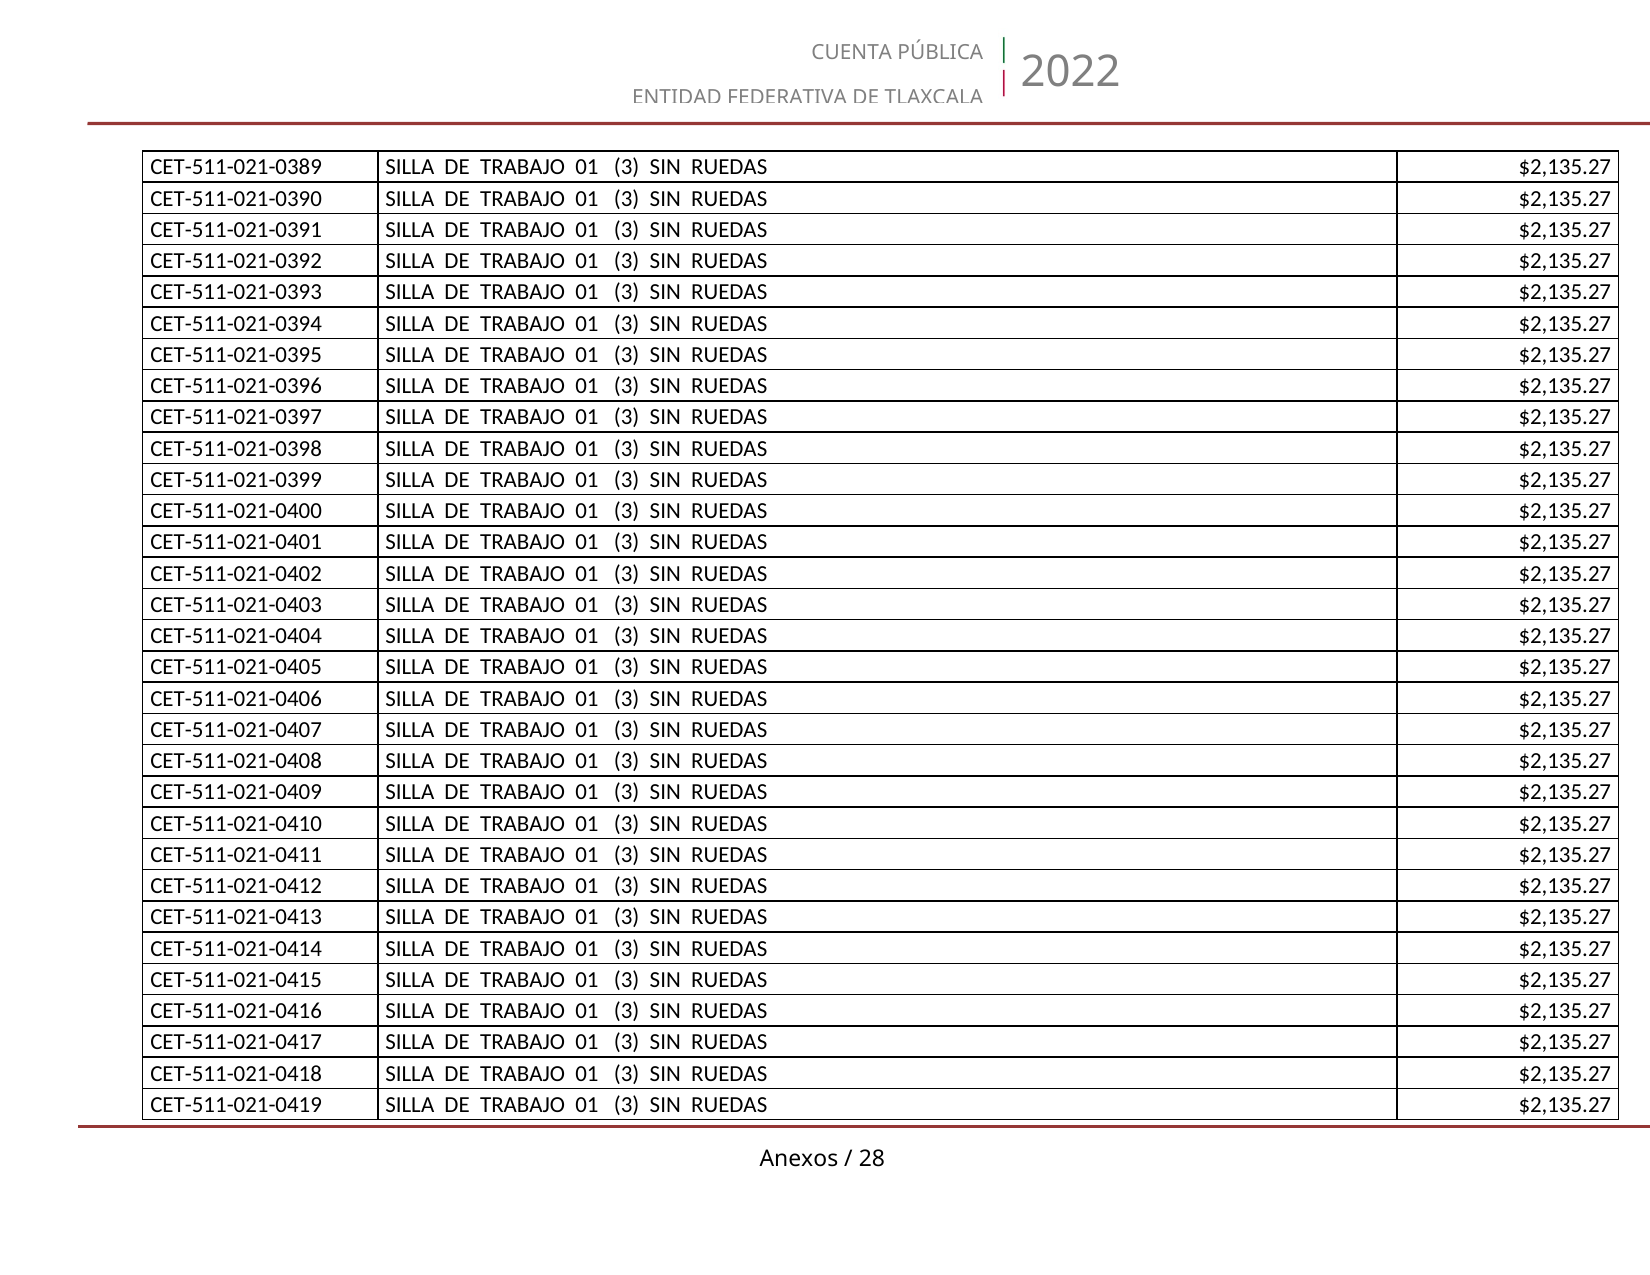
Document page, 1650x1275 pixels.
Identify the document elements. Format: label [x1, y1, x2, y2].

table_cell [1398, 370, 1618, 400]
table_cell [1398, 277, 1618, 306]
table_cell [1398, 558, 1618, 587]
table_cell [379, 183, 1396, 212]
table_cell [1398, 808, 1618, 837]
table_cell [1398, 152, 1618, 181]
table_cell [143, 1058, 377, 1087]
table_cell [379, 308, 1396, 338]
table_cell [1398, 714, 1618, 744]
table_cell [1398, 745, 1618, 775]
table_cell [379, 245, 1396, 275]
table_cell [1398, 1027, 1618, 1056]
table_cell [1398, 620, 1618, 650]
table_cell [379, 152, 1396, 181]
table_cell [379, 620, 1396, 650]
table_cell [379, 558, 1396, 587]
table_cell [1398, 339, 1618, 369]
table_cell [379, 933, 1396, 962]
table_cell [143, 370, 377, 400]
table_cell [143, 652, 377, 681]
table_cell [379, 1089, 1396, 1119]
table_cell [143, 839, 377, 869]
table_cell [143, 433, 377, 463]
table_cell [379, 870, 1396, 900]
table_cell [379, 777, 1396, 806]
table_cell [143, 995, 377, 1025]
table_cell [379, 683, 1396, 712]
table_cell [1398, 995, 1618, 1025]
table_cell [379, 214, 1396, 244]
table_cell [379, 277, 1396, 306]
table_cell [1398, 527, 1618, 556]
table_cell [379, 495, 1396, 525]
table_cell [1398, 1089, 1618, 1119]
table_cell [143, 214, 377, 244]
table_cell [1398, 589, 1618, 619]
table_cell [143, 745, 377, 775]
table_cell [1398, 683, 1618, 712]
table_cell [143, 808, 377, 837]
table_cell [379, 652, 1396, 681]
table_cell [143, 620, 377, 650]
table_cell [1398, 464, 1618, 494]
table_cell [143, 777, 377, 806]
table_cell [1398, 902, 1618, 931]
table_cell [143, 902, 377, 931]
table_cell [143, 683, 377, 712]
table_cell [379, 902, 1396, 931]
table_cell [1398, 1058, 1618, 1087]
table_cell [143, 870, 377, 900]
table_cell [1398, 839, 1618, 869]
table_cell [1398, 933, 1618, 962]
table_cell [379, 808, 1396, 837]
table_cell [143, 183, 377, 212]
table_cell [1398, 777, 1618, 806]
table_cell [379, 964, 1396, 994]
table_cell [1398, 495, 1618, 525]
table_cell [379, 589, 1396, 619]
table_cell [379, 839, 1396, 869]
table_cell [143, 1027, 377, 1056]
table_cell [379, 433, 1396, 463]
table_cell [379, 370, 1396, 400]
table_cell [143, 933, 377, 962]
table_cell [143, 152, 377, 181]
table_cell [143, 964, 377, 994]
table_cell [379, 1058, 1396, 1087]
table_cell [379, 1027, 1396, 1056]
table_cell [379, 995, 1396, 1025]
picture [998, 28, 1014, 99]
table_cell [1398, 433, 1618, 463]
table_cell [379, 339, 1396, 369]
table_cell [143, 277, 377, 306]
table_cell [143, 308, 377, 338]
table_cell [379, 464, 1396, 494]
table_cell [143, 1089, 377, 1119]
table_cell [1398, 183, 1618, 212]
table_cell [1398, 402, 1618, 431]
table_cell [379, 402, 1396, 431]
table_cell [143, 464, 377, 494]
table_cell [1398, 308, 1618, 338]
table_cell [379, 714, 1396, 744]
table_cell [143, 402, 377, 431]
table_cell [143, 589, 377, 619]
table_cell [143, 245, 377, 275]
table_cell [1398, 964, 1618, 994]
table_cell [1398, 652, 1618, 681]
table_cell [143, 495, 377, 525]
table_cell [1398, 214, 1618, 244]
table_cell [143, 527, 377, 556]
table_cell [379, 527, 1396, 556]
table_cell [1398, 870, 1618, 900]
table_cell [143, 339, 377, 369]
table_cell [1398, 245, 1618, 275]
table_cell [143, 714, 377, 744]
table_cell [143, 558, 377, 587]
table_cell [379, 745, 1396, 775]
